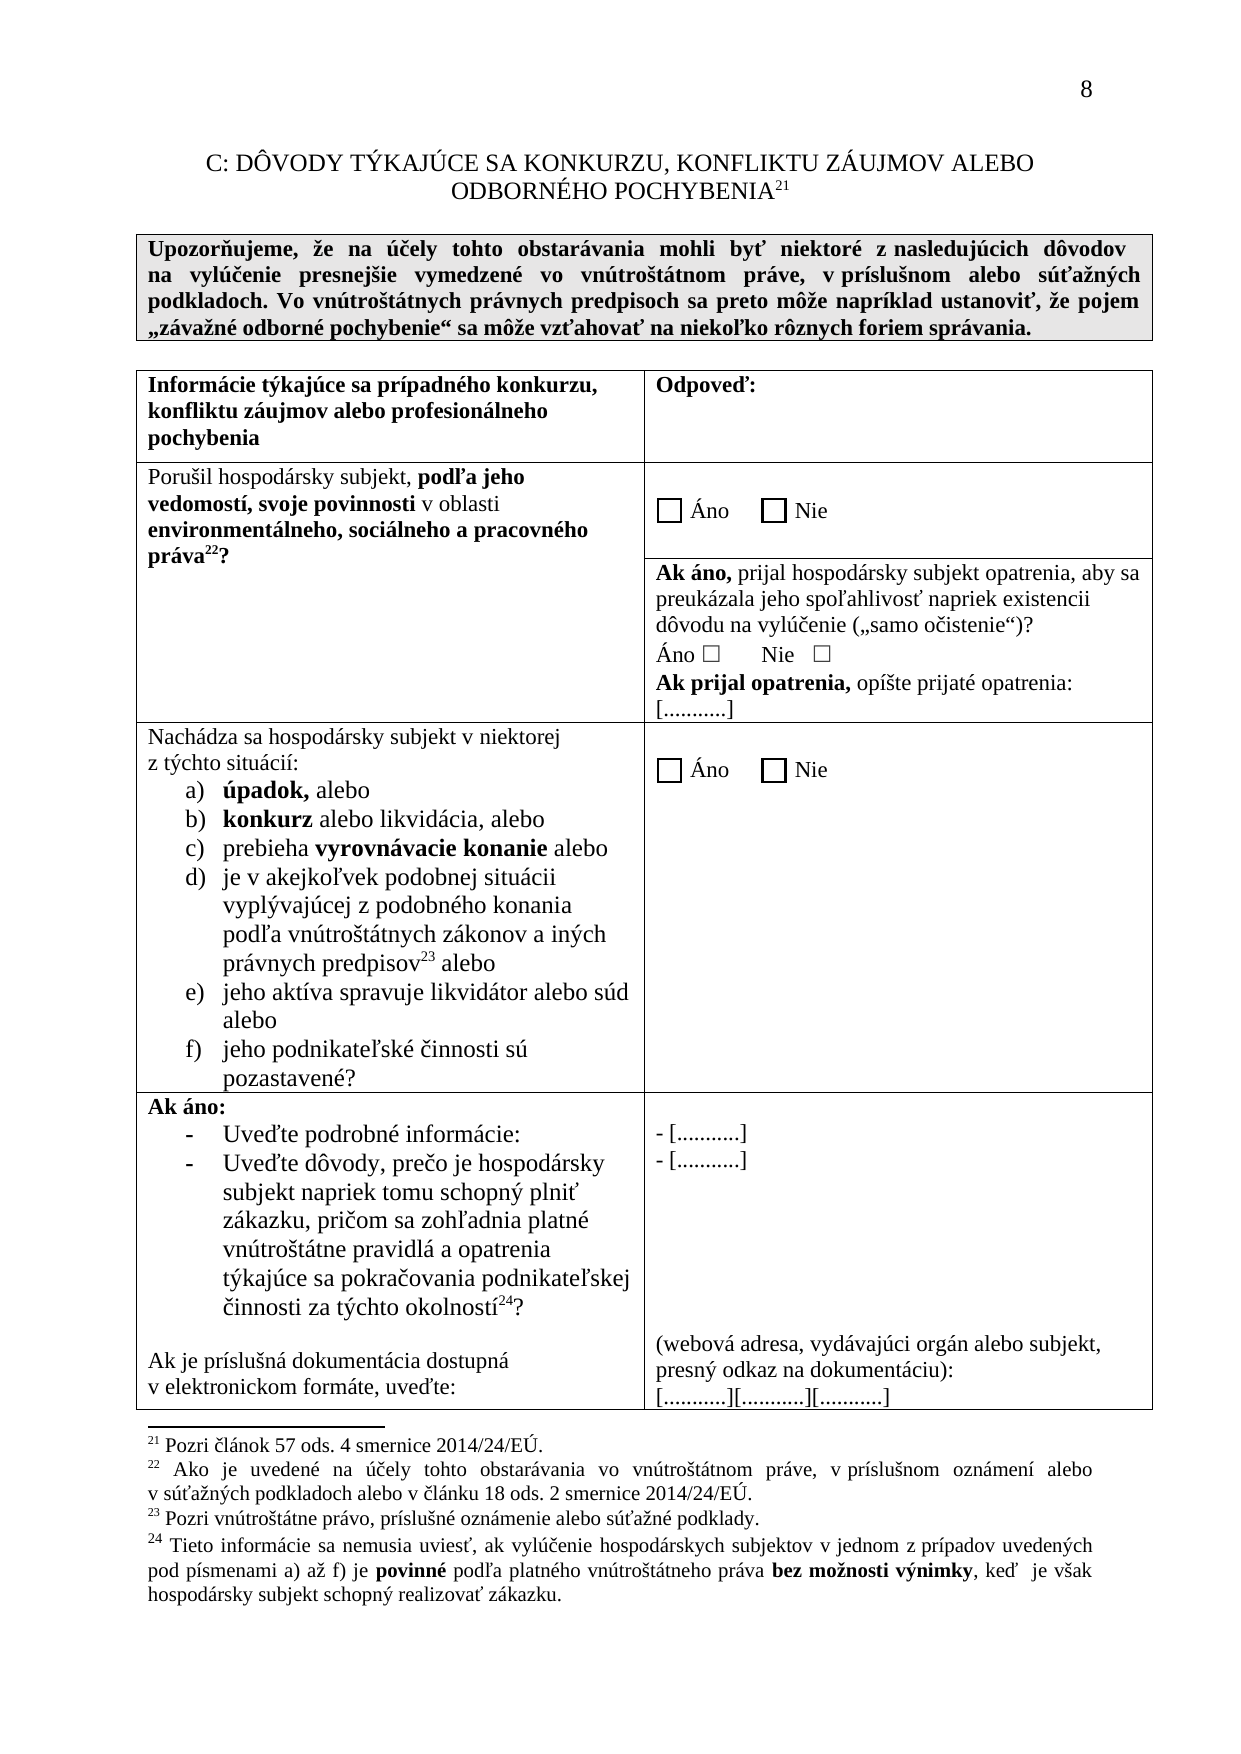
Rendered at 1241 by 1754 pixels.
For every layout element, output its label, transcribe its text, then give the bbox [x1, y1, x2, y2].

text C: DÔVODY TÝKAJÚCE SA KONKURZU, KONFLIKTU ZÁUJMOV ALEBO ODBORNÉHO POCHYBENIA [148, 148, 1093, 205]
table_header Odpoveď: [645, 371, 1152, 462]
table_cell [645, 723, 1152, 1092]
table_cell Nachádza sa hospodársky subjekt v niektorej z týchto situácií: úpadok, alebo konkurz alebo likvidácia, alebo prebieha vyrovnávacie konanie alebo je v akejkoľvek podobnej situácii vyplývajúcej z podobného konania podľa vnútroštátnych zákonov a iných právnych predpisov alebo jeho aktíva spravuje likvidátor alebo súd alebo jeho podnikateľské činnosti sú pozastavené? [137, 723, 644, 1092]
table_cell Ak áno, prijal hospodársky subjekt opatrenia, aby sa preukázala jeho spoľahlivosť napriek existencii dôvodu na vylúčenie („samo očistenie“)? Áno ☐ Nie ☐ Ak prijal opatrenia, opíšte prijaté opatrenia: [...........] [645, 559, 1152, 722]
table_cell Ak áno: Uveďte podrobné informácie: Uveďte dôvody, prečo je hospodársky subjekt napriek tomu schopný plniť zákazku, pričom sa zohľadnia platné vnútroštátne pravidlá a opatrenia týkajúce sa pokračovania podnikateľskej činnosti za týchto okolností? Ak je príslušná dokumentácia dostupná v elektronickom formáte, uveďte: [137, 1093, 644, 1409]
table_header Upozorňujeme, že na účely tohto obstarávania mohli byť niektoré z nasledujúcich dôvodov na vylúčenie presnejšie vymedzené vo vnútroštátnom práve, v príslušnom alebo súťažných podkladoch. Vo vnútroštátnych právnych predpisoch sa preto môže napríklad ustanoviť, že pojem „závažné odborné pochybenie“ sa môže vzťahovať na niekoľko rôznych foriem správania. [137, 235, 1152, 340]
table_cell [645, 463, 1152, 558]
table_cell - [...........] - [...........] (webová adresa, vydávajúci orgán alebo subjekt, presný odkaz na dokumentáciu): [...........][...........][...........] [645, 1093, 1152, 1409]
table_cell Porušil hospodársky subjekt, podľa jeho vedomostí, svoje povinnosti v oblasti environmentálneho, sociálneho a pracovného práva? [137, 463, 644, 722]
table_header Informácie týkajúce sa prípadného konkurzu, konfliktu záujmov alebo profesionálneho pochybenia [137, 371, 644, 462]
